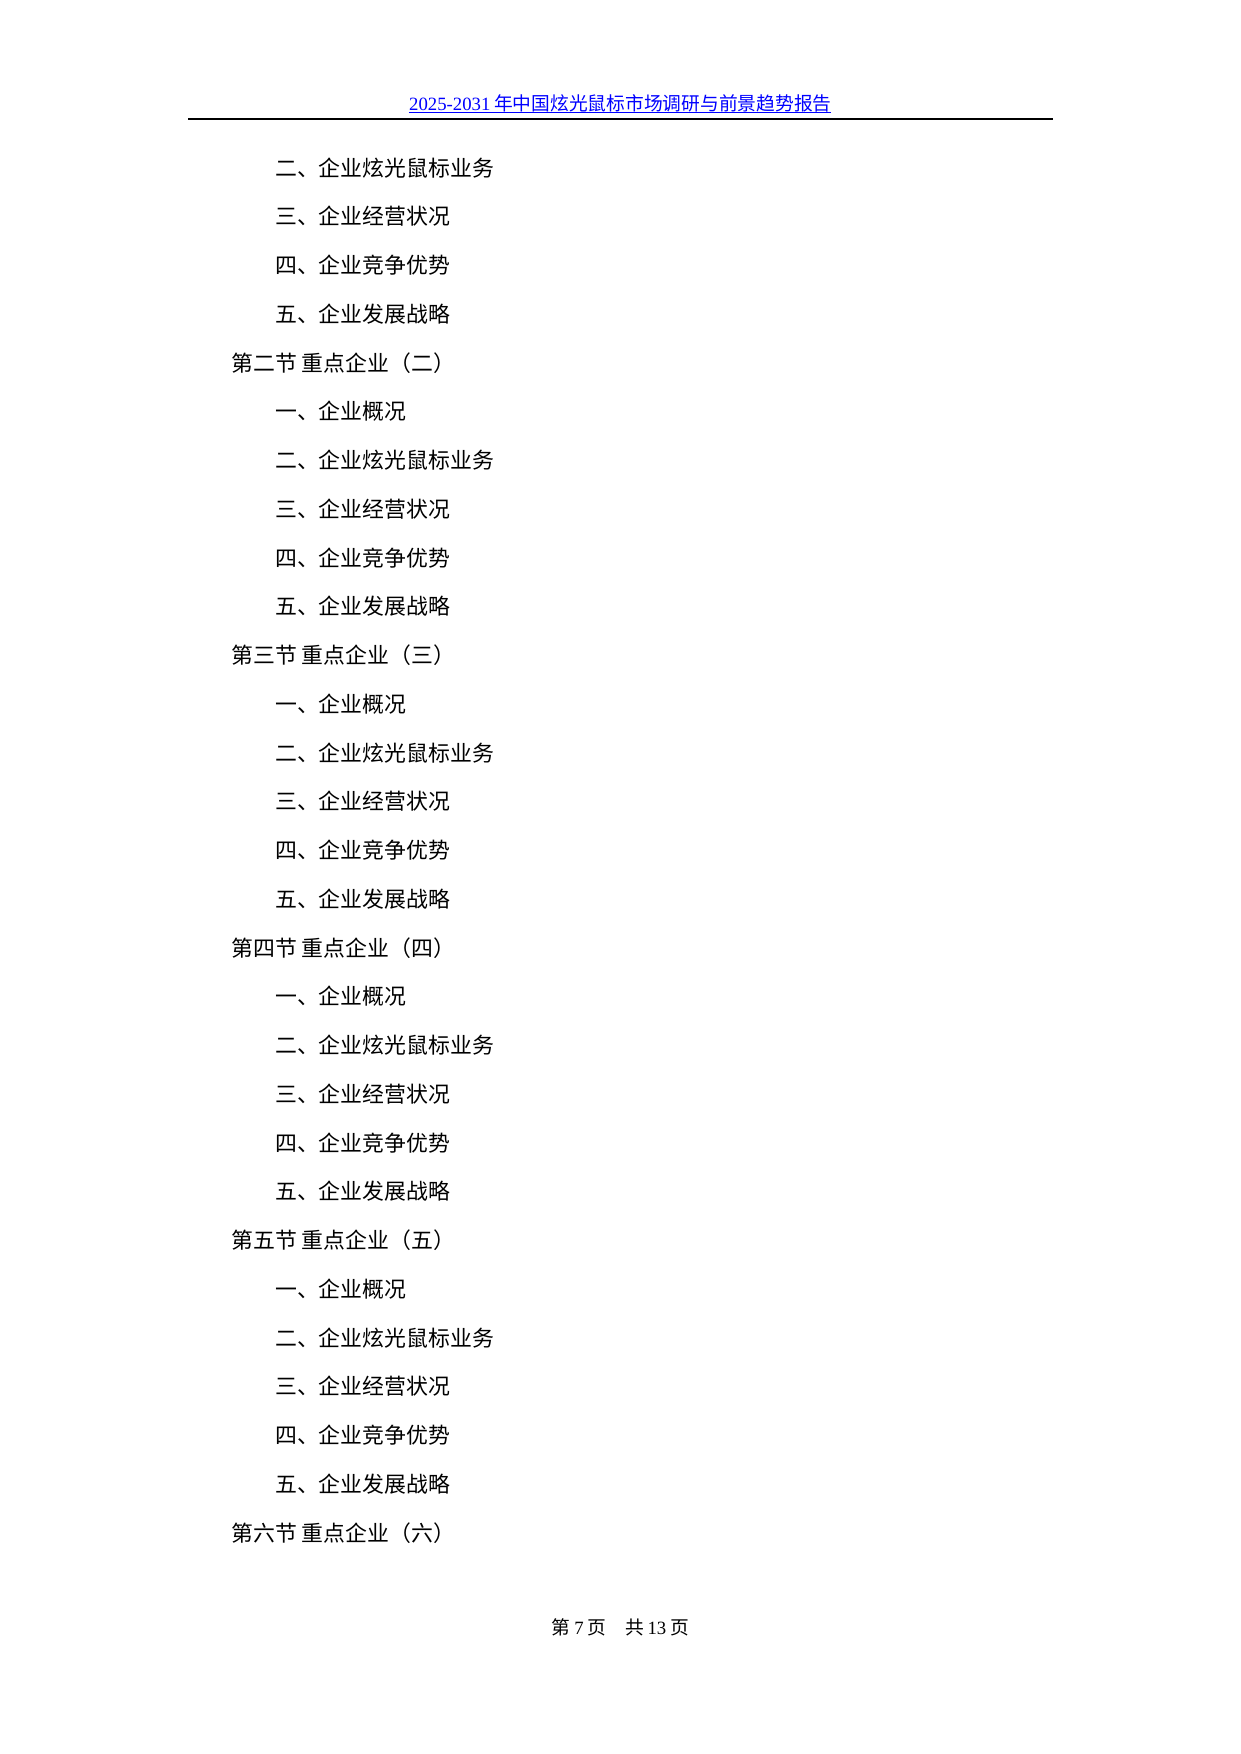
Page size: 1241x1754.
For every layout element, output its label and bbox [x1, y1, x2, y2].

text [187, 150, 1053, 1548]
